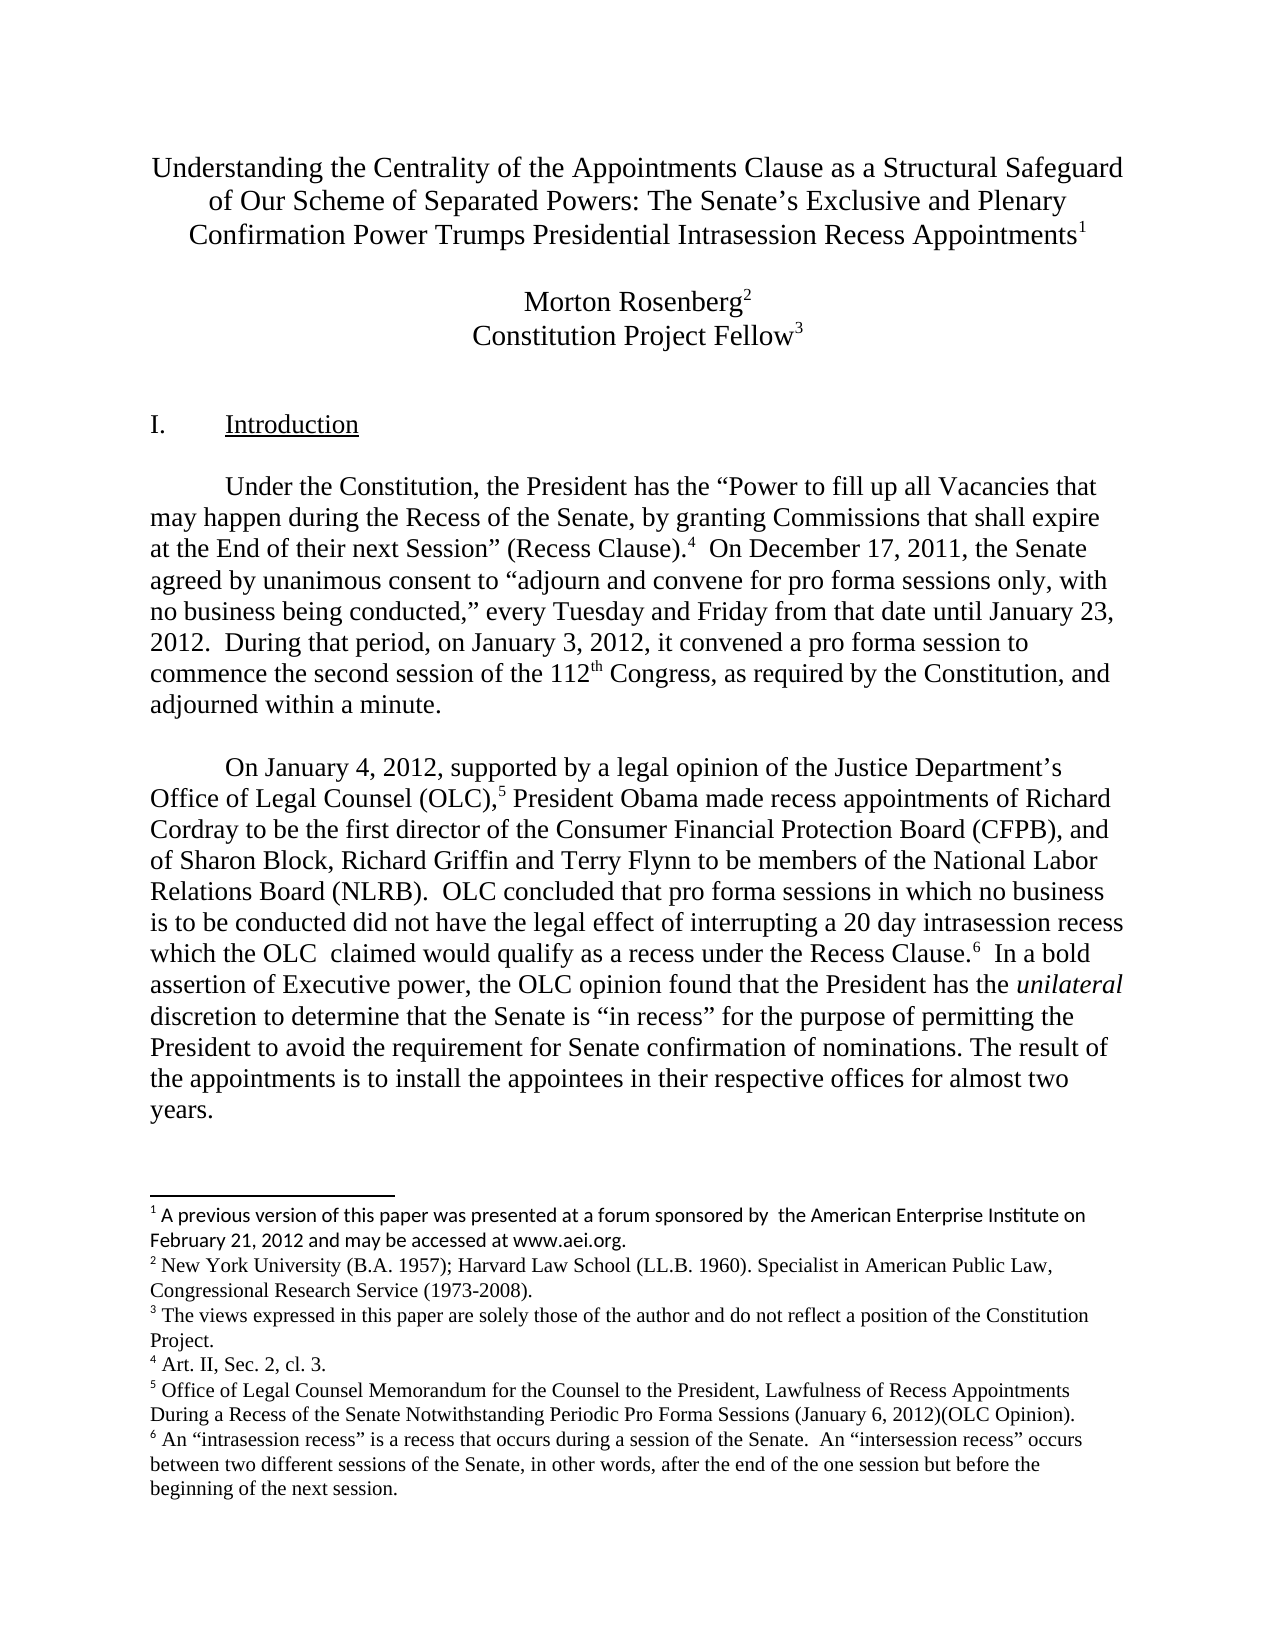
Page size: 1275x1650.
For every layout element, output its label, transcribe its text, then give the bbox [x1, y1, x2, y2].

text I. Introduction [150, 408, 1125, 439]
text Constitution Project Fellow [150, 318, 1125, 351]
text Under the Constitution, the President has the “Power to fill up all Vacancies that may happen during the Recess of the Senate, by granting Commissions that shall expire at the End of their next Session” (Recess Clause). On December 17, 2011, the Senate agreed by unanimous consent to “adjourn and convene for pro forma sessions only, with no business being conducted,” every Tuesday and Friday from that date until January 23, 2012. During that period, on January 3, 2012, it convened a pro forma session to commence the second session of the 112th Congress, as required by the Constitution, and adjourned within a minute. [150, 470, 1125, 719]
text Understanding the Centrality of the Appointments Clause as a Structural Safeguard of Our Scheme of Separated Powers: The Senate’s Exclusive and Plenary Confirmation Power Trumps Presidential Intrasession Recess Appointments [150, 150, 1125, 251]
text On January 4, 2012, supported by a legal opinion of the Justice Department’s Office of Legal Counsel (OLC), President Obama made recess appointments of Richard Cordray to be the first director of the Consumer Financial Protection Board (CFPB), and of Sharon Block, Richard Griffin and Terry Flynn to be members of the National Labor Relations Board (NLRB). OLC concluded that pro forma sessions in which no business is to be conducted did not have the legal effect of interrupting a 20 day intrasession recess which the OLC claimed would qualify as a recess under the Recess Clause. In a bold assertion of Executive power, the OLC opinion found that the President has the unilateral discretion to determine that the Senate is “in recess” for the purpose of permitting the President to avoid the requirement for Senate confirmation of nominations. The result of the appointments is to install the appointees in their respective offices for almost two years. [150, 751, 1125, 1124]
text Morton Rosenberg [150, 284, 1125, 318]
